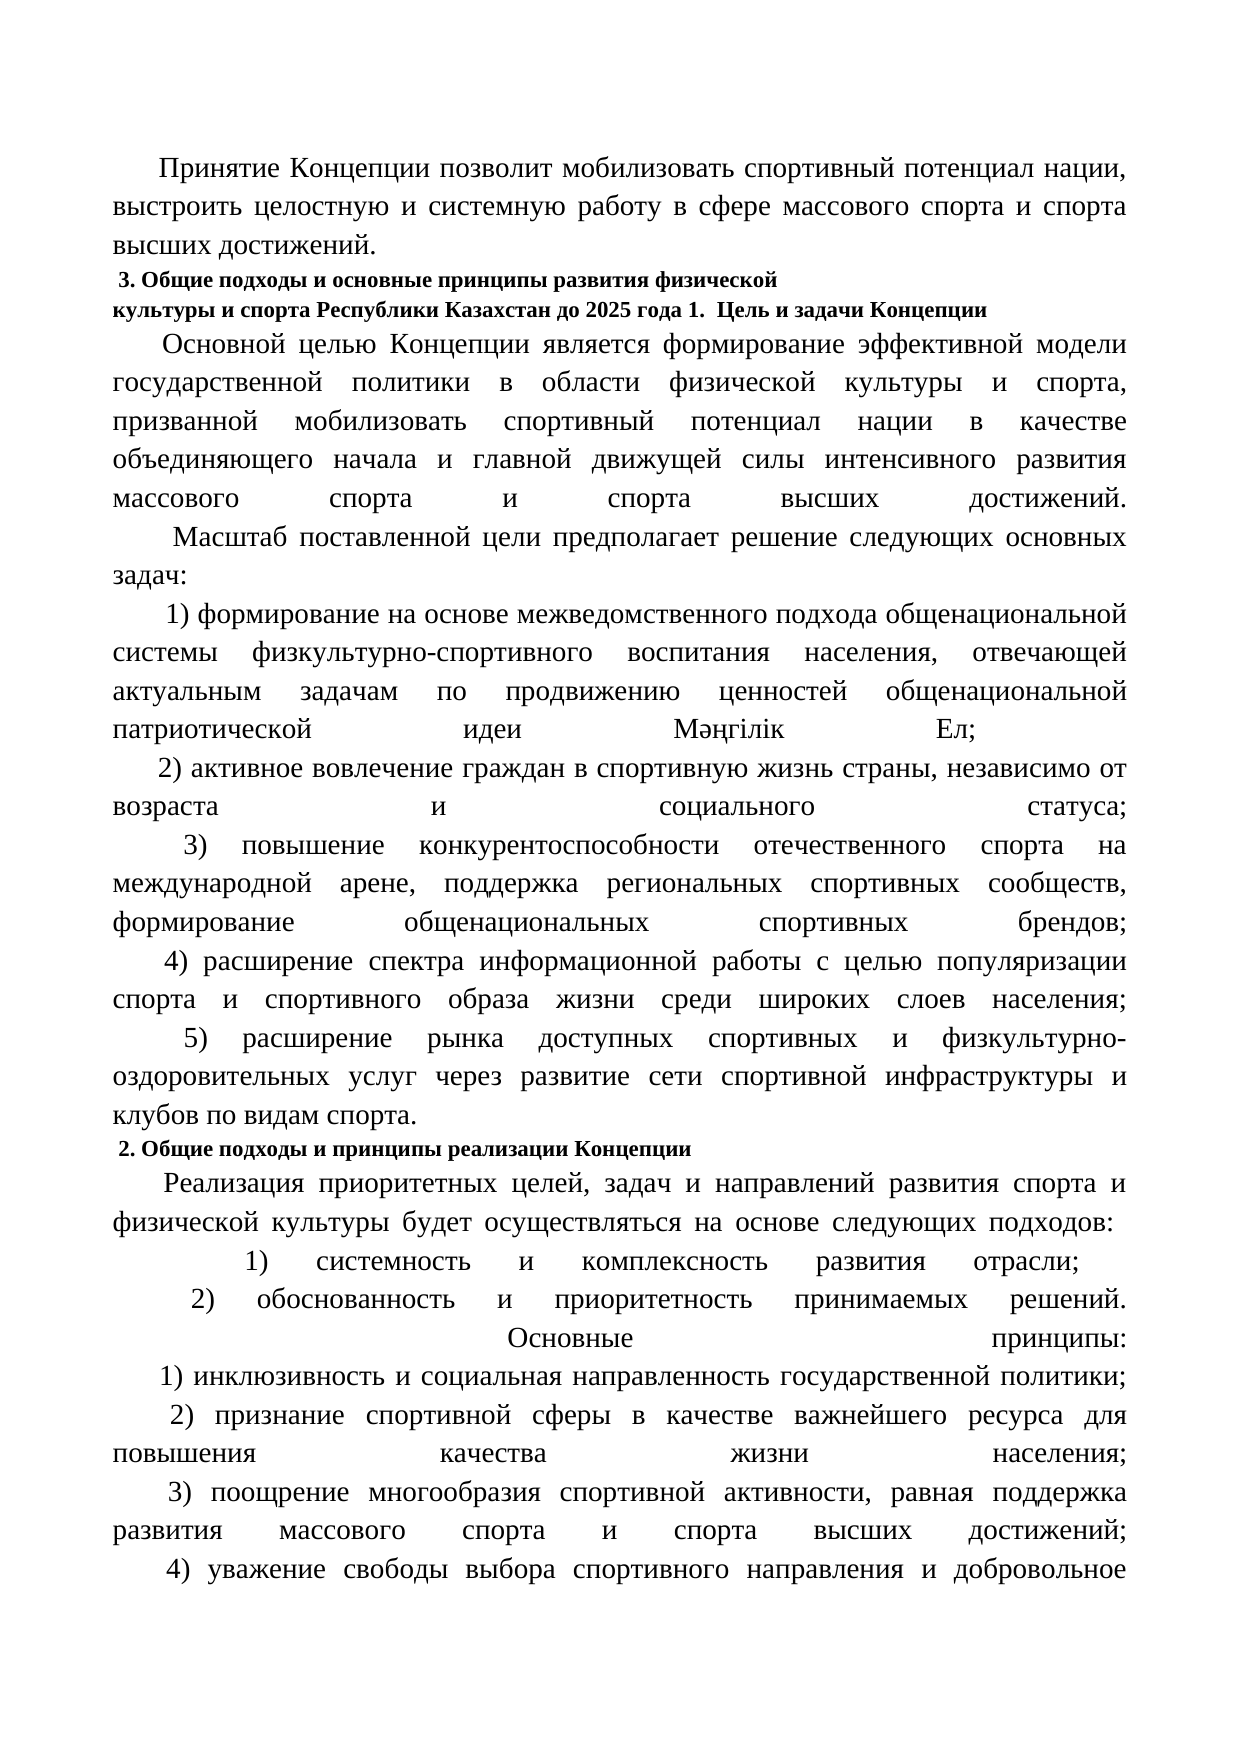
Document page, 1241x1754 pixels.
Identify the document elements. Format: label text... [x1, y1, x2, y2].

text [112, 1166, 1128, 1584]
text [112, 150, 1128, 261]
text 2. Общие подходы и принципы реализации Концепции [112, 1135, 1128, 1162]
text 3. Общие подходы и основные принципы развития физической культуры и спорта Республики Казахстан до 2025 года 1. Цель и задачи Концепции [112, 266, 1128, 322]
text Основной целью Концепции является формирование эффективной модели государственной политики в области физической культуры и спорта, призванной мобилизовать спортивный потенциал нации в качестве объединяющего начала и главной движущей силы интенсивного развития массового спорта и спорта высших достижений. Масштаб поставленной цели предполагает решение следующих основных задач: 1) формирование на основе межведомственного подхода общенациональной системы физкультурно-спортивного воспитания населения, отвечающей актуальным задачам по продвижению ценностей общенациональной патриотической идеи Мәңгілік Ел; 2) активное вовлечение граждан в спортивную жизнь страны, независимо от возраста и социального статуса; 3) повышение конкурентоспособности отечественного спорта на международной арене, поддержка региональных спортивных сообществ, формирование общенациональных спортивных брендов; 4) расширение спектра информационной работы с целью популяризации спорта и спортивного образа жизни среди широких слоев населения; 5) расширение рынка доступных спортивных и физкультурно-оздоровительных услуг через развитие сети спортивной инфраструктуры и клубов по видам спорта. [112, 326, 1128, 1130]
